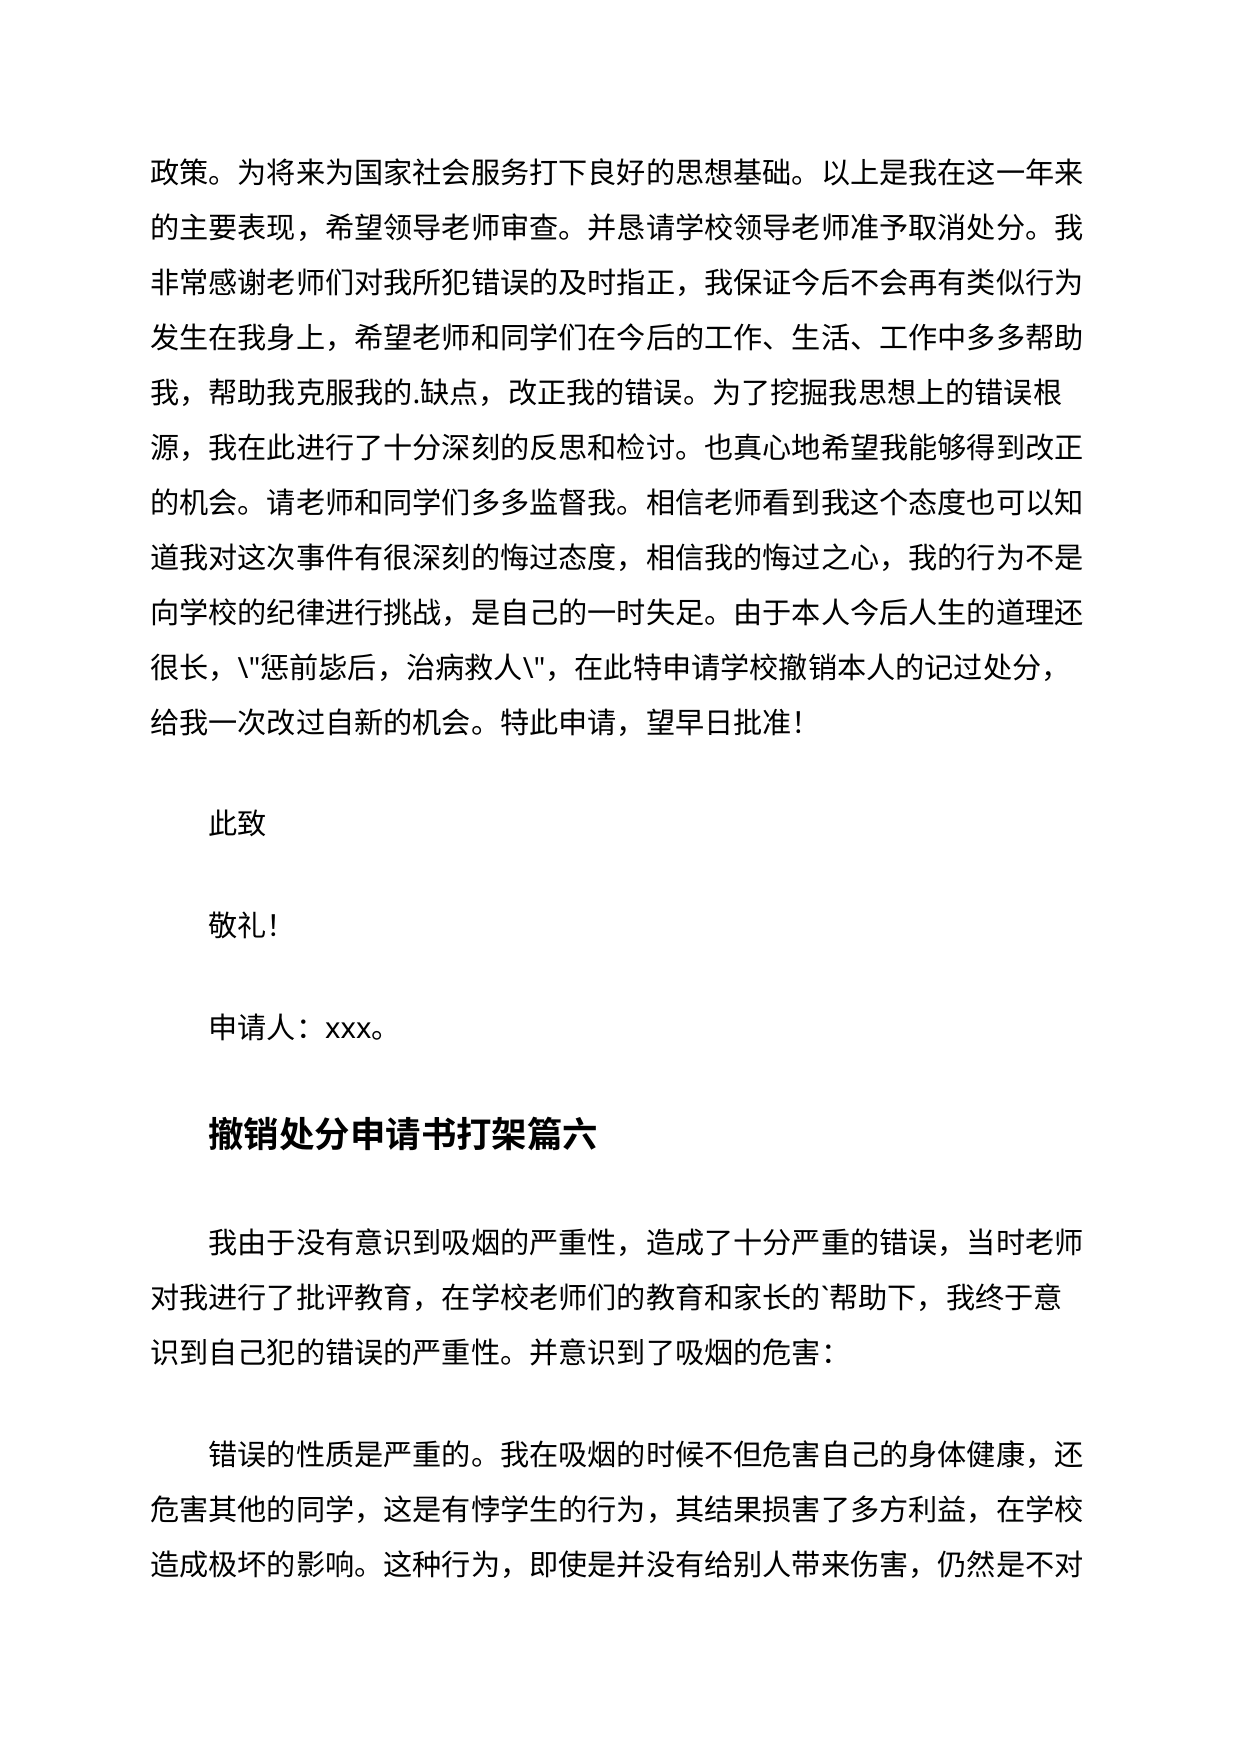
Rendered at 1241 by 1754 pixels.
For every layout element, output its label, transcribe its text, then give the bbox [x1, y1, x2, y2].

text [150, 150, 1090, 741]
text 撤销处分申请书打架篇六 [150, 1106, 1090, 1158]
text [150, 1432, 1090, 1584]
text 我由于没有意识到吸烟的严重性，造成了十分严重的错误，当时老师对我进行了批评教育，在学校老师们的教育和家长的`帮助下，我终于意识到自己犯的错误的严重性。并意识到了吸烟的危害： [150, 1220, 1090, 1372]
text 敬礼！ [150, 903, 1090, 945]
text 此致 [150, 801, 1090, 843]
text 申请人：xxx。 [150, 1004, 1090, 1047]
